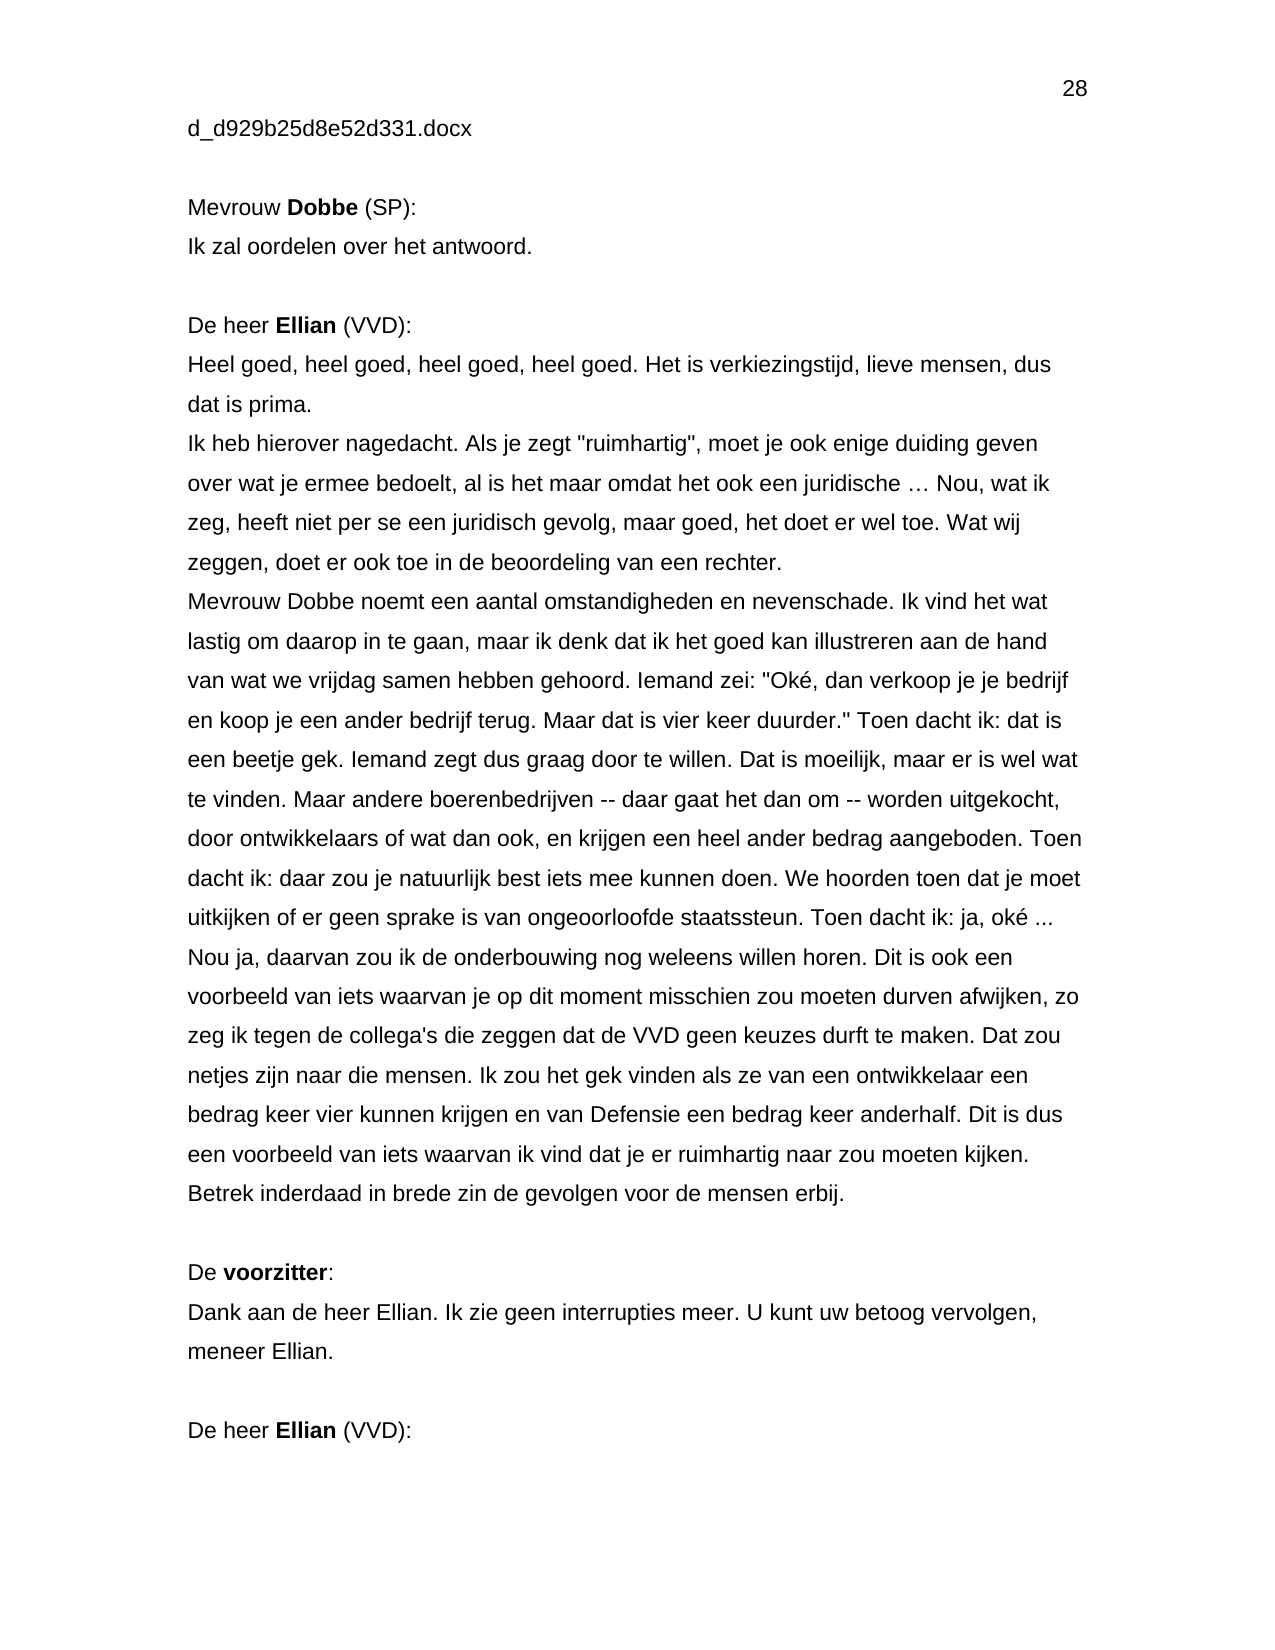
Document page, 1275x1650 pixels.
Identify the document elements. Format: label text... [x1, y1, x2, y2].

text Heel goed, heel goed, heel goed, heel goed. Het is verkiezingstijd, lieve mensen, dus dat is prima. [187, 351, 1087, 417]
text De heer Ellian (VVD): [187, 312, 1087, 338]
text Ik zal oordelen over het antwoord. [187, 233, 1087, 259]
text De heer Ellian (VVD): [187, 1417, 1087, 1444]
text Mevrouw Dobbe noemt een aantal omstandigheden en nevenschade. Ik vind het wat lastig om daarop in te gaan, maar ik denk dat ik het goed kan illustreren aan de hand van wat we vrijdag samen hebben gehoord. Iemand zei: "Oké, dan verkoop je je bedrijf en koop je een ander bedrijf terug. Maar dat is vier keer duurder." Toen dacht ik: dat is een beetje gek. Iemand zegt dus graag door te willen. Dat is moeilijk, maar er is wel wat te vinden. Maar andere boerenbedrijven -- daar gaat het dan om -- worden uitgekocht, door ontwikkelaars of wat dan ook, en krijgen een heel ander bedrag aangeboden. Toen dacht ik: daar zou je natuurlijk best iets mee kunnen doen. We hoorden toen dat je moet uitkijken of er geen sprake is van ongeoorloofde staatssteun. Toen dacht ik: ja, oké ... Nou ja, daarvan zou ik de onderbouwing nog weleens willen horen. Dit is ook een voorbeeld van iets waarvan je op dit moment misschien zou moeten durven afwijken, zo zeg ik tegen de collega's die zeggen dat de VVD geen keuzes durft te maken. Dat zou netjes zijn naar die mensen. Ik zou het gek vinden als ze van een ontwikkelaar een bedrag keer vier kunnen krijgen en van Defensie een bedrag keer anderhalf. Dit is dus een voorbeeld van iets waarvan ik vind dat je er ruimhartig naar zou moeten kijken. Betrek inderdaad in brede zin de gevolgen voor de mensen erbij. [187, 588, 1087, 1207]
text Dank aan de heer Ellian. Ik zie geen interrupties meer. U kunt uw betoog vervolgen, meneer Ellian. [187, 1299, 1087, 1365]
text Mevrouw Dobbe (SP): [187, 193, 1087, 220]
text Ik heb hierover nagedacht. Als je zegt "ruimhartig", moet je ook enige duiding geven over wat je ermee bedoelt, al is het maar omdat het ook een juridische … Nou, wat ik zeg, heeft niet per se een juridisch gevolg, maar goed, het doet er wel toe. Wat wij zeggen, doet er ook toe in de beoordeling van een rechter. [187, 430, 1087, 575]
text De voorzitter: [187, 1259, 1087, 1286]
